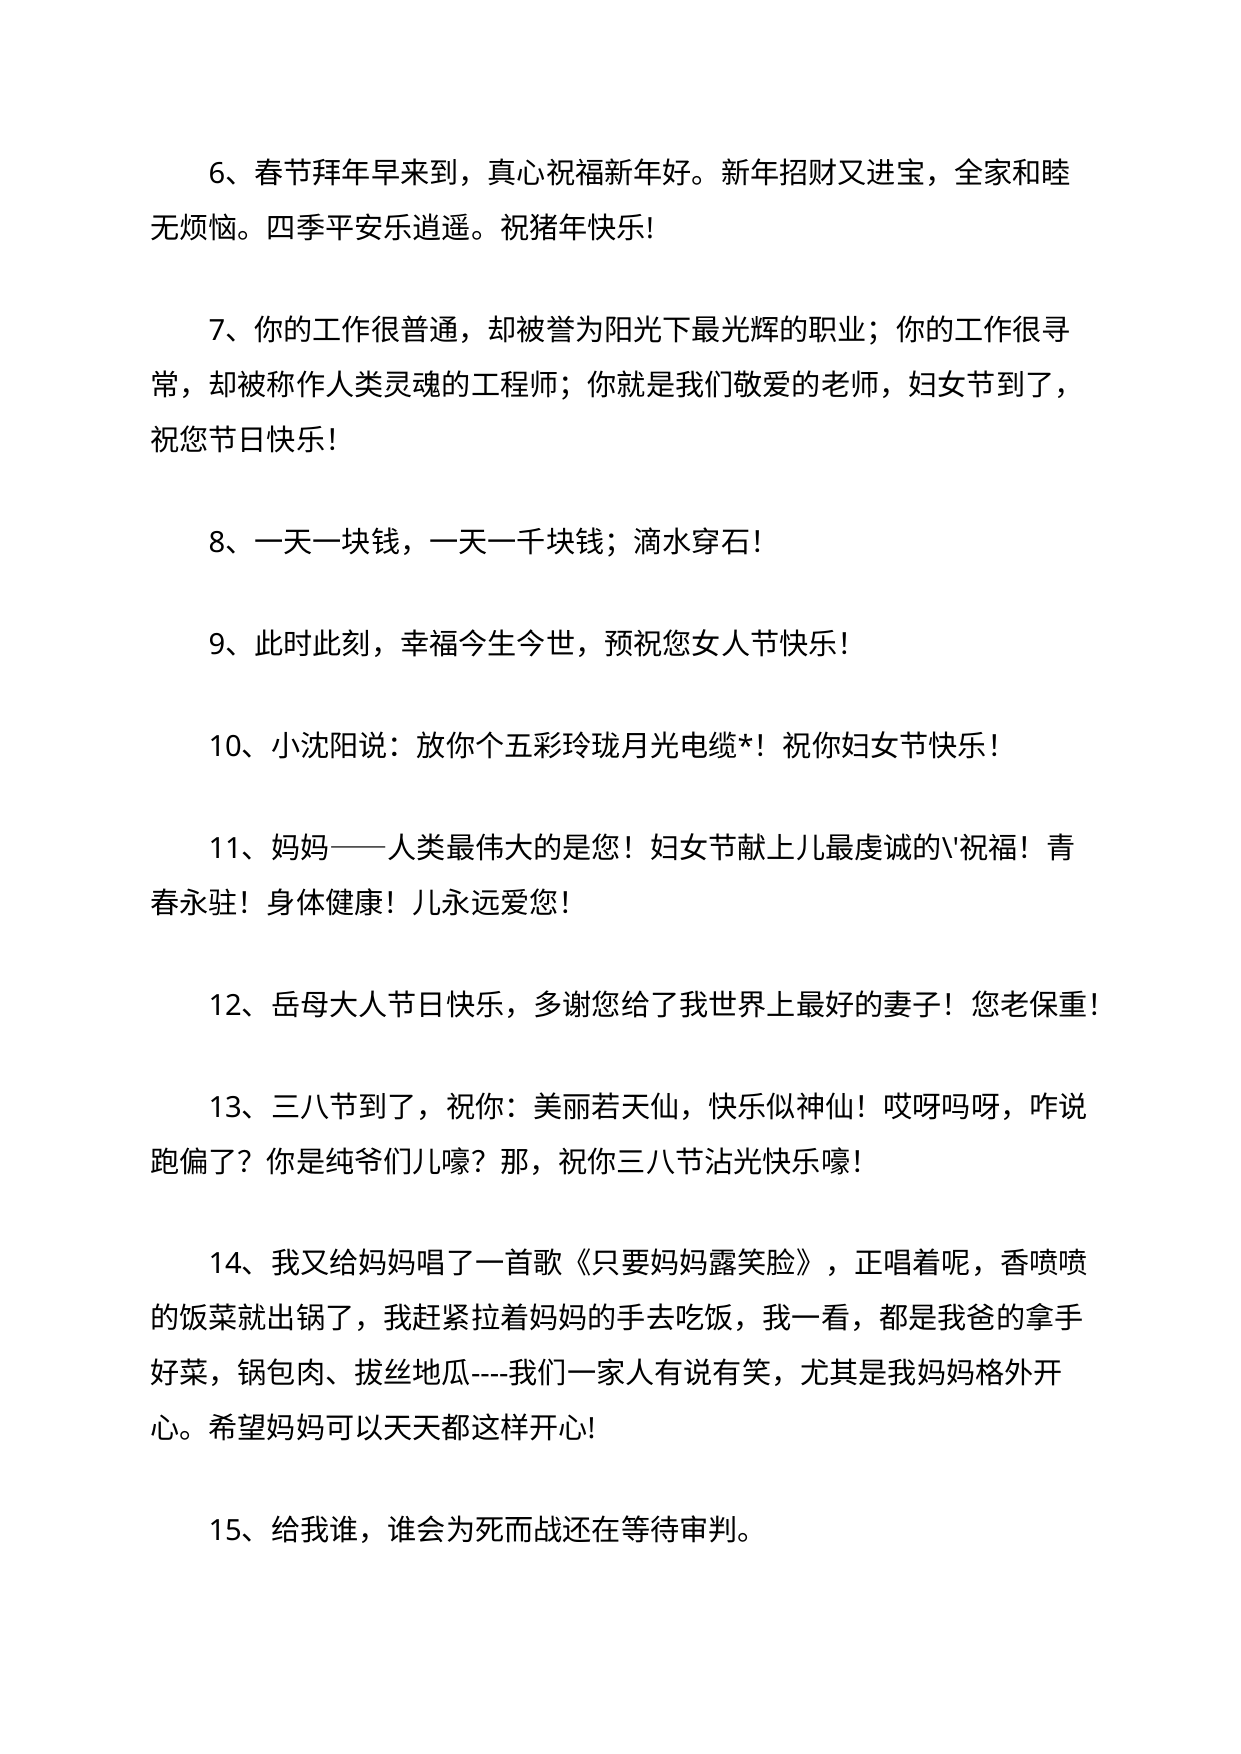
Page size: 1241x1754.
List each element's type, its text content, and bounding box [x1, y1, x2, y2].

text 8、一天一块钱，一天一千块钱；滴水穿石！ [150, 519, 1090, 561]
text 6、春节拜年早来到，真心祝福新年好。新年招财又进宝，全家和睦无烦恼。四季平安乐逍遥。祝猪年快乐! [150, 150, 1090, 247]
text 9、此时此刻，幸福今生今世，预祝您女人节快乐！ [150, 621, 1090, 663]
text 15、给我谁，谁会为死而战还在等待审判。 [150, 1507, 1090, 1549]
text 13、三八节到了，祝你：美丽若天仙，快乐似神仙！哎呀吗呀，咋说跑偏了？你是纯爷们儿嚎？那，祝你三八节沾光快乐嚎！ [150, 1083, 1090, 1181]
text 14、我又给妈妈唱了一首歌《只要妈妈露笑脸》，正唱着呢，香喷喷的饭菜就出锅了，我赶紧拉着妈妈的手去吃饭，我一看，都是我爸的拿手好菜，锅包肉、拔丝地瓜----我们一家人有说有笑，尤其是我妈妈格外开心。希望妈妈可以天天都这样开心! [150, 1240, 1090, 1447]
text 12、岳母大人节日快乐，多谢您给了我世界上最好的妻子！您老保重！ [150, 981, 1090, 1024]
text 11、妈妈——人类最伟大的是您！妇女节献上儿最虔诚的\'祝福！青春永驻！身体健康！儿永远爱您！ [150, 824, 1090, 922]
text 10、小沈阳说：放你个五彩玲珑月光电缆*！祝你妇女节快乐！ [150, 723, 1090, 765]
text 7、你的工作很普通，却被誉为阳光下最光辉的职业；你的工作很寻常，却被称作人类灵魂的工程师；你就是我们敬爱的老师，妇女节到了，祝您节日快乐！ [150, 307, 1090, 459]
